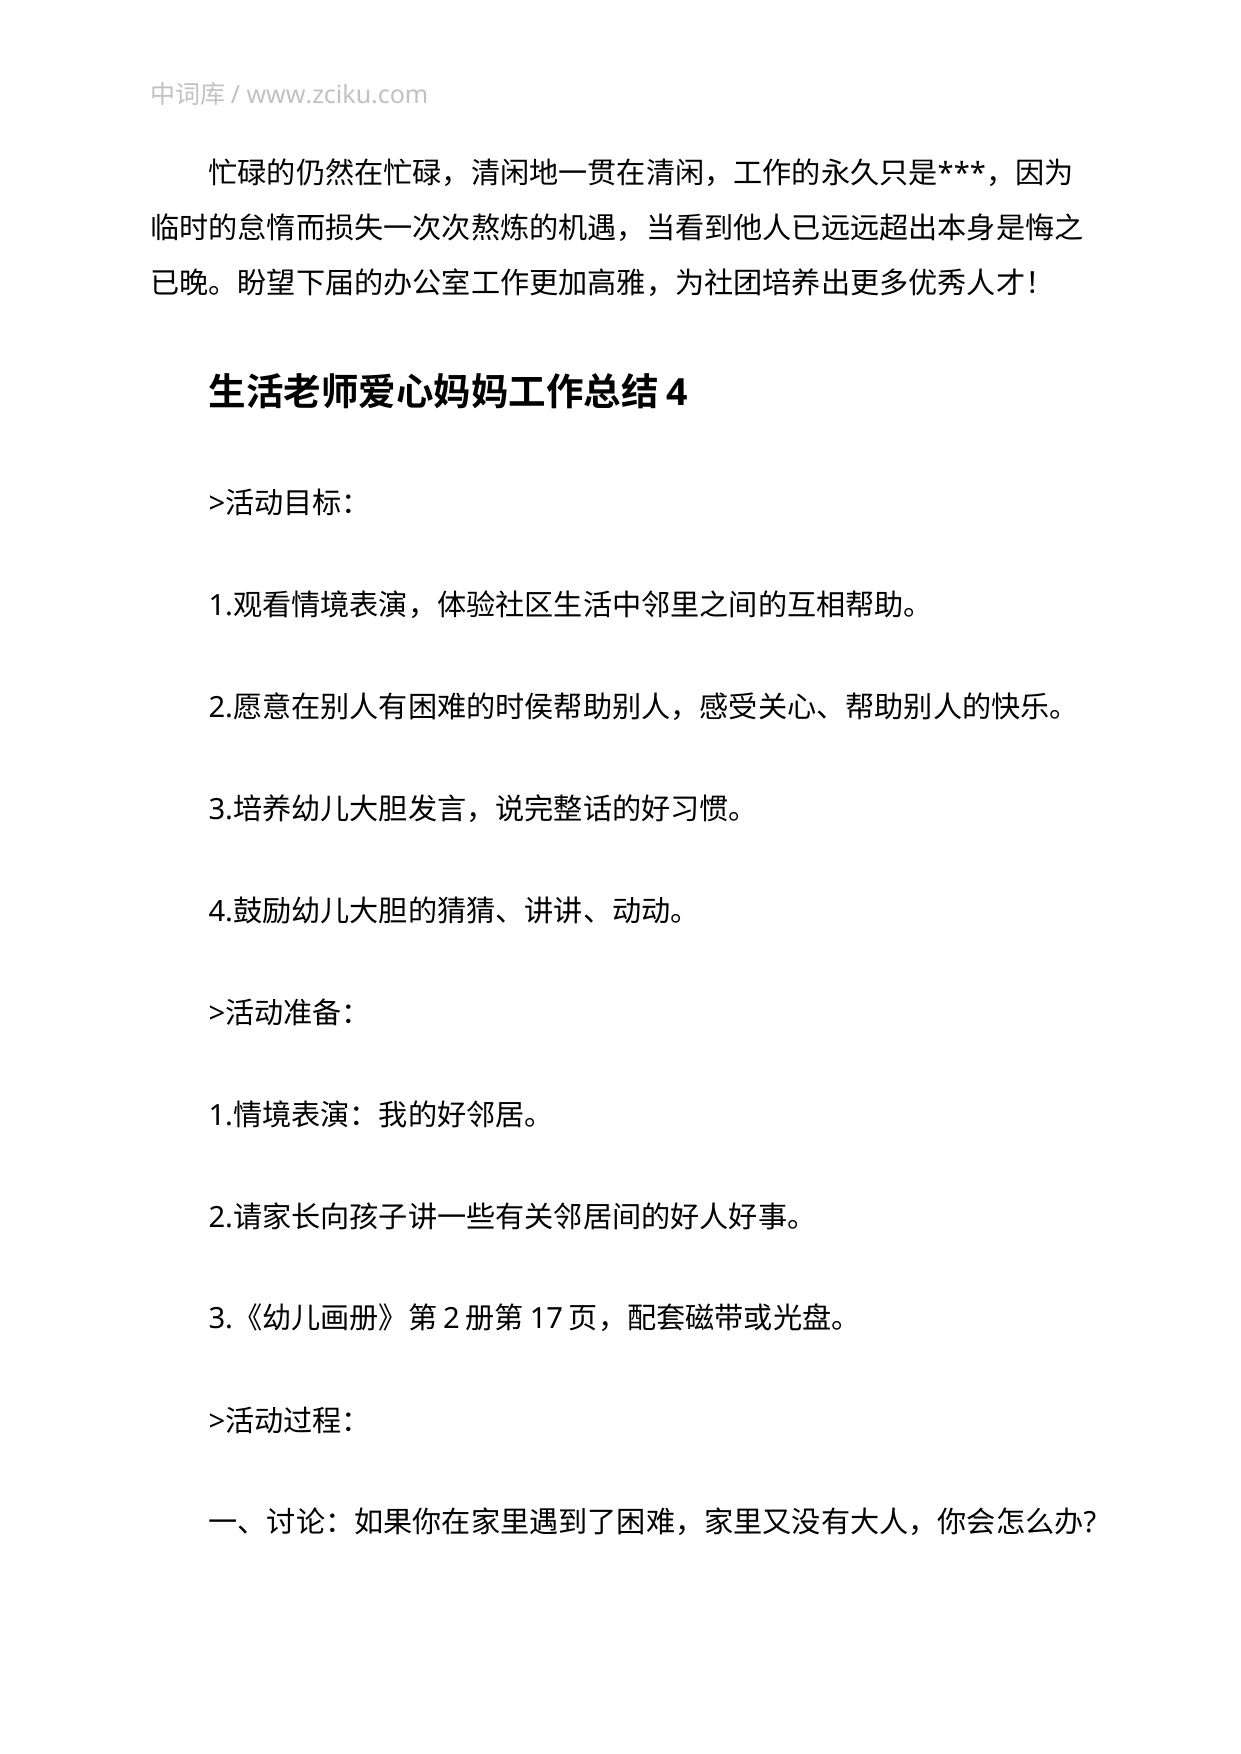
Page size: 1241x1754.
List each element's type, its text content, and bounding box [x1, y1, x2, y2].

text 忙碌的仍然在忙碌，清闲地一贯在清闲，工作的永久只是***，因为临时的怠惰而损失一次次熬炼的机遇，当看到他人已远远超出本身是悔之已晚。盼望下届的办公室工作更加高雅，为社团培养出更多优秀人才！ [150, 150, 1090, 302]
text 2.愿意在别人有困难的时侯帮助别人，感受关心、帮助别人的快乐。 [150, 683, 1090, 726]
text 1.观看情境表演，体验社区生活中邻里之间的互相帮助。 [150, 581, 1090, 624]
text 1.情境表演：我的好邻居。 [150, 1091, 1090, 1133]
text >活动目标： [150, 479, 1090, 522]
text 4.鼓励幼儿大胆的猜猜、讲讲、动动。 [150, 887, 1090, 929]
text 3.《幼儿画册》第2册第17页，配套磁带或光盘。 [150, 1295, 1090, 1337]
text 一、讨论：如果你在家里遇到了困难，家里又没有大人，你会怎么办? [150, 1499, 1090, 1541]
text 生活老师爱心妈妈工作总结4 [150, 362, 1090, 416]
text 3.培养幼儿大胆发言，说完整话的好习惯。 [150, 785, 1090, 828]
text 2.请家长向孩子讲一些有关邻居间的好人好事。 [150, 1193, 1090, 1236]
text >活动准备： [150, 989, 1090, 1032]
text >活动过程： [150, 1397, 1090, 1439]
